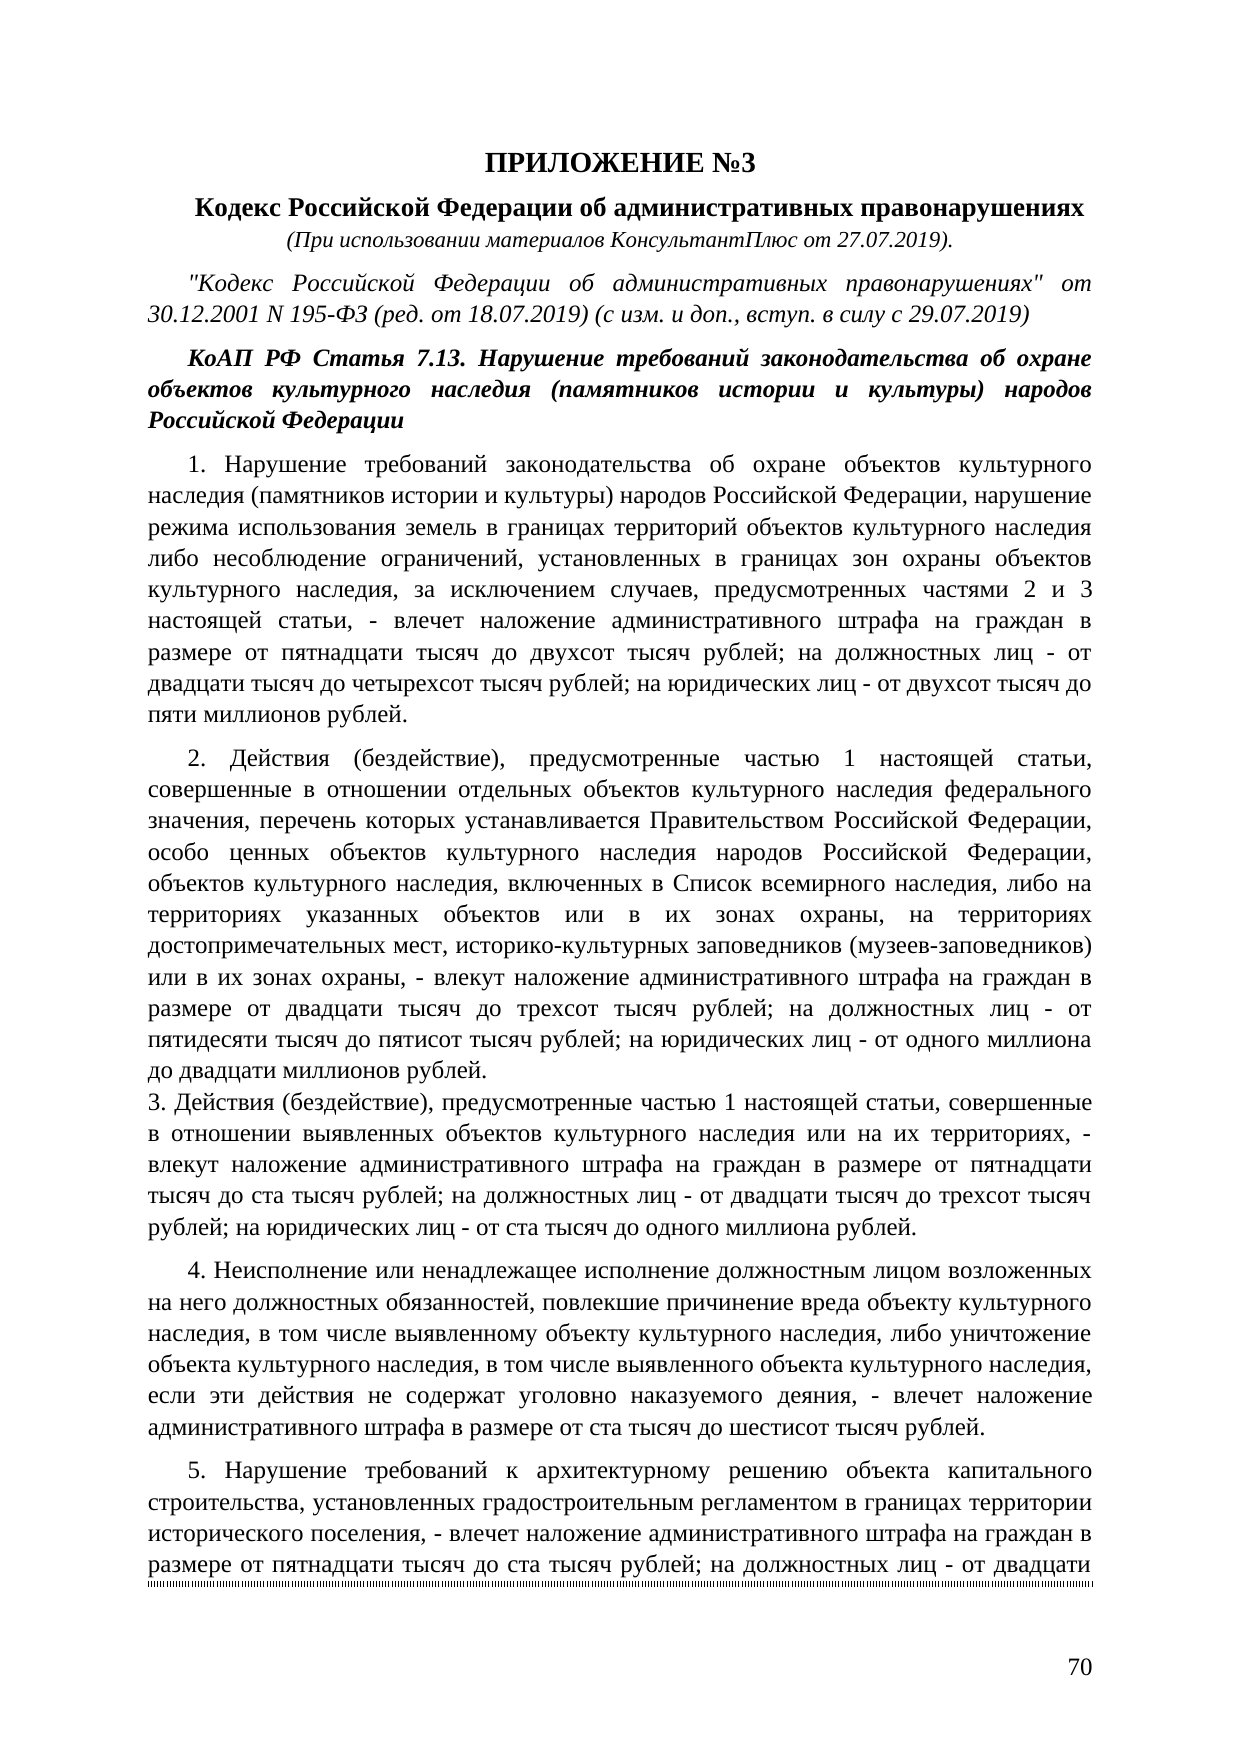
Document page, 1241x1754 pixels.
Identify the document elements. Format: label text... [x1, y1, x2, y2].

text 2. Действия (бездействие), предусмотренные частью 1 настоящей статьи, совершенные в отношении отдельных объектов культурного наследия федерального значения, перечень которых устанавливается Правительством Российской Федерации, особо ценных объектов культурного наследия народов Российской Федерации, объектов культурного наследия, включенных в Список всемирного наследия, либо на территориях указанных объектов или в их зонах охраны, на территориях достопримечательных мест, историко-культурных заповедников (музеев-заповедников) или в их зонах охраны, - влекут наложение административного штрафа на граждан в размере от двадцати тысяч до трехсот тысяч рублей; на должностных лиц - от пятидесяти тысяч до пятисот тысяч рублей; на юридических лиц - от одного миллиона до двадцати миллионов рублей. 3. Действия (бездействие), предусмотренные частью 1 настоящей статьи, совершенные в отношении выявленных объектов культурного наследия или на их территориях, - влекут наложение административного штрафа на граждан в размере от пятнадцати тысяч до ста тысяч рублей; на должностных лиц - от двадцати тысяч до трехсот тысяч рублей; на юридических лиц - от ста тысяч до одного миллиона рублей. [148, 741, 1093, 1241]
text "Кодекс Российской Федерации об административных правонарушениях" от 30.12.2001 N 195-ФЗ (ред. от 18.07.2019) (с изм. и доп., вступ. в силу с 29.07.2019) [148, 266, 1093, 329]
subtitle ПРИЛОЖЕНИЕ №3 [148, 148, 1093, 179]
text Кодекс Российской Федерации об административных правонарушениях (При использовании материалов КонсультантПлюс от 27.07.2019). [148, 191, 1093, 254]
subtitle КоАП РФ Статья 7.13. Нарушение требований законодательства об охране объектов культурного наследия (памятников истории и культуры) народов Российской Федерации [148, 341, 1093, 435]
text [148, 1454, 1093, 1587]
text 4. Неисполнение или ненадлежащее исполнение должностным лицом возложенных на него должностных обязанностей, повлекшие причинение вреда объекту культурного наследия, в том числе выявленному объекту культурного наследия, либо уничтожение объекта культурного наследия, в том числе выявленного объекта культурного наследия, если эти действия не содержат уголовно наказуемого деяния, - влечет наложение административного штрафа в размере от ста тысяч до шестисот тысяч рублей. [148, 1254, 1093, 1441]
text 1. Нарушение требований законодательства об охране объектов культурного наследия (памятников истории и культуры) народов Российской Федерации, нарушение режима использования земель в границах территорий объектов культурного наследия либо несоблюдение ограничений, установленных в границах зон охраны объектов культурного наследия, за исключением случаев, предусмотренных частями 2 и 3 настоящей статьи, - влечет наложение административного штрафа на граждан в размере от пятнадцати тысяч до двухсот тысяч рублей; на должностных лиц - от двадцати тысяч до четырехсот тысяч рублей; на юридических лиц - от двухсот тысяч до пяти миллионов рублей. [148, 448, 1093, 729]
